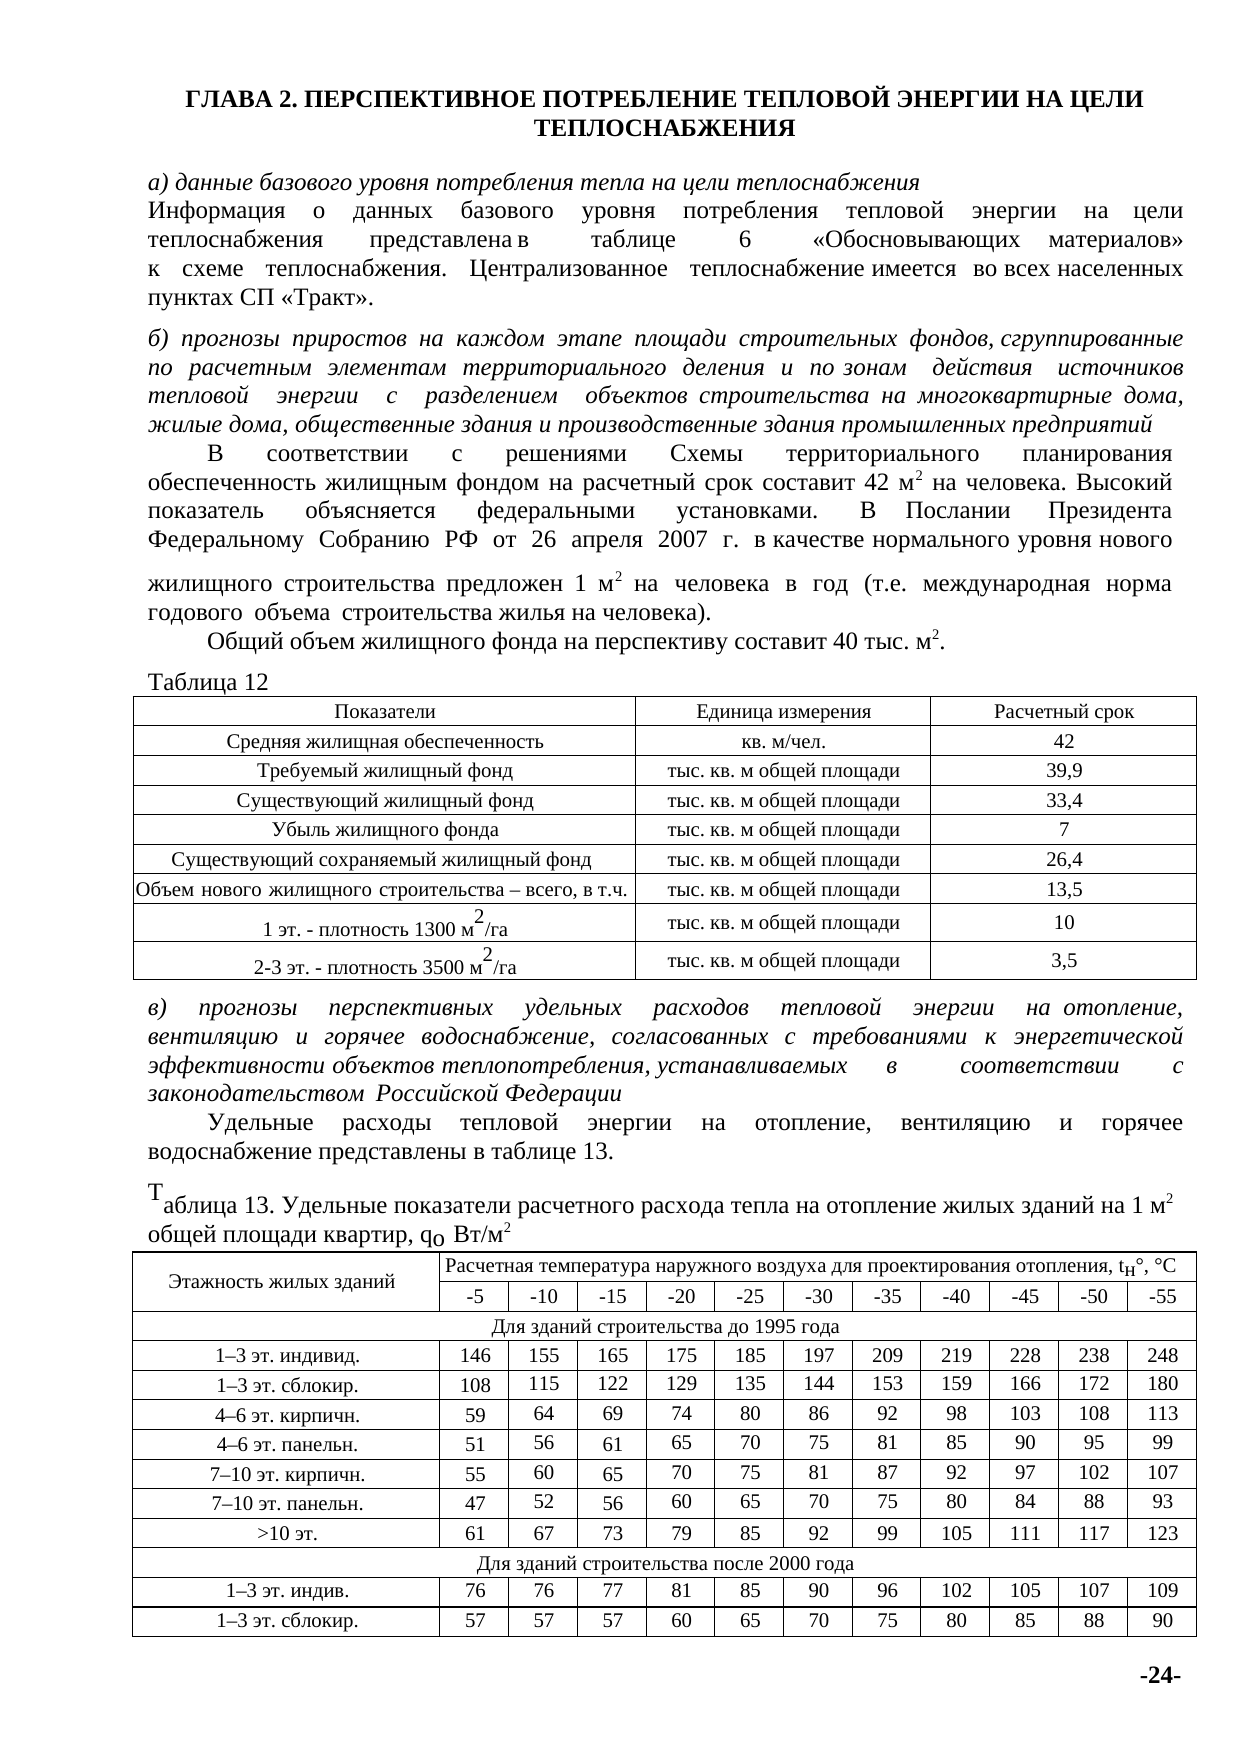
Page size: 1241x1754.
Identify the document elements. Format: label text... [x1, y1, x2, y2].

table_cell -50 [1059, 1282, 1127, 1311]
table_cell 92 [921, 1460, 989, 1488]
text Таблица 13. Удельные показатели расчетного расхода тепла на отопление жилых зданий на 1 м2 общей площади квартир, qo Вт/м2 [148, 1177, 1183, 1251]
table_cell 69 [578, 1400, 646, 1429]
table_cell 185 [715, 1341, 783, 1370]
table_cell -5 [440, 1282, 508, 1311]
table_cell 13,5 [931, 874, 1196, 903]
table_header Расчетная температура наружного воздуха для проектирования отопления, tн°, °С [440, 1253, 1196, 1281]
table_cell -35 [853, 1282, 920, 1311]
table_cell 1–3 эт. индив. [133, 1578, 439, 1606]
table_cell тыс. кв. м общей площади [636, 845, 930, 873]
table_cell 80 [715, 1400, 783, 1429]
table_cell 52 [509, 1489, 577, 1518]
table_cell 81 [853, 1430, 920, 1458]
table_cell Убыль жилищного фонда [134, 815, 635, 844]
table_cell -40 [921, 1282, 989, 1311]
table_cell 39,9 [931, 756, 1196, 784]
table_cell 70 [715, 1430, 783, 1458]
table_cell 51 [440, 1430, 508, 1458]
text ГЛАВА 2. ПЕРСПЕКТИВНОЕ ПОТРЕБЛЕНИЕ ТЕПЛОВОЙ ЭНЕРГИИ НА ЦЕЛИ ТЕПЛОСНАБЖЕНИЯ [148, 84, 1181, 142]
table_cell 97 [990, 1460, 1058, 1488]
table_cell 85 [715, 1519, 783, 1547]
table_cell 47 [440, 1489, 508, 1518]
table_header Показатели [134, 697, 635, 725]
table_cell 123 [1128, 1519, 1196, 1547]
table_cell тыс. кв. м общей площади [636, 942, 930, 979]
table_cell 107 [1128, 1460, 1196, 1488]
table_cell 75 [853, 1489, 920, 1518]
table_cell 3,5 [931, 942, 1196, 979]
table_cell 67 [509, 1519, 577, 1547]
table_cell 111 [990, 1519, 1058, 1547]
table_cell 77 [578, 1578, 646, 1606]
table_cell 61 [440, 1519, 508, 1547]
table_cell 7 [931, 815, 1196, 844]
table_cell 209 [853, 1341, 920, 1370]
table_cell -20 [647, 1282, 714, 1311]
table_cell 81 [784, 1460, 852, 1488]
table_cell 1–3 эт. индивид. [133, 1341, 439, 1370]
table_cell 102 [921, 1578, 989, 1606]
table_cell 81 [647, 1578, 714, 1606]
table_cell 61 [578, 1430, 646, 1458]
table_cell 93 [1128, 1489, 1196, 1518]
table_cell кв. м/чел. [636, 726, 930, 755]
table_cell 166 [990, 1371, 1058, 1399]
table_cell 4–6 эт. панельн. [133, 1430, 439, 1458]
table_cell 115 [509, 1371, 577, 1399]
table_cell 76 [509, 1578, 577, 1606]
table_cell 92 [853, 1400, 920, 1429]
table_cell 197 [784, 1341, 852, 1370]
table_cell 87 [853, 1460, 920, 1488]
table_cell 99 [853, 1519, 920, 1547]
table_header Расчетный срок [931, 697, 1196, 725]
table_cell 107 [1059, 1578, 1127, 1606]
table_cell 108 [440, 1371, 508, 1399]
text Таблица 12 [148, 667, 1177, 696]
table_cell Объем нового жилищного строительства – всего, в т.ч. [134, 874, 635, 903]
table_cell 117 [1059, 1519, 1127, 1547]
table_cell -10 [509, 1282, 577, 1311]
table_cell 74 [647, 1400, 714, 1429]
table_cell 65 [578, 1460, 646, 1488]
table_cell 1–3 эт. сблокир. [133, 1608, 439, 1636]
table_cell >10 эт. [133, 1519, 439, 1547]
table_cell 56 [578, 1489, 646, 1518]
table_cell 85 [715, 1578, 783, 1606]
table_cell 105 [990, 1578, 1058, 1606]
table_cell 55 [440, 1460, 508, 1488]
table_cell 2-3 эт. - плотность 3500 м2/га [134, 942, 635, 979]
table_header Единица измерения [636, 697, 930, 725]
table_cell 180 [1128, 1371, 1196, 1399]
table_cell 99 [1128, 1430, 1196, 1458]
table_cell 129 [647, 1371, 714, 1399]
table_cell 59 [440, 1400, 508, 1429]
table_cell 73 [578, 1519, 646, 1547]
table_cell тыс. кв. м общей площади [636, 815, 930, 844]
table_cell 109 [1128, 1578, 1196, 1606]
table_cell 10 [931, 904, 1196, 941]
table_cell 159 [921, 1371, 989, 1399]
table_cell тыс. кв. м общей площади [636, 904, 930, 941]
table_cell 95 [1059, 1430, 1127, 1458]
table_cell 165 [578, 1341, 646, 1370]
table_cell 85 [990, 1608, 1058, 1636]
table_cell 92 [784, 1519, 852, 1547]
table_cell 88 [1059, 1489, 1127, 1518]
table_cell 175 [647, 1341, 714, 1370]
table_cell Для зданий строительства до 1995 года [133, 1312, 1196, 1340]
table_cell 105 [921, 1519, 989, 1547]
table_cell -30 [784, 1282, 852, 1311]
table_cell 60 [509, 1460, 577, 1488]
table_cell 75 [784, 1430, 852, 1458]
table_cell -45 [990, 1282, 1058, 1311]
table_cell 90 [990, 1430, 1058, 1458]
table_cell 122 [578, 1371, 646, 1399]
table_cell 64 [509, 1400, 577, 1429]
table_cell 219 [921, 1341, 989, 1370]
text Общий объем жилищного фонда на перспективу составит 40 тыс. м2. [148, 626, 1172, 654]
text б) прогнозы приростов на каждом этапе площади строительных фондов, сгруппированные по расчетным элементам территориального деления и по зонам действия источников тепловой энергии с разделением объектов строительства на многоквартирные дома, жилые дома, общественные здания и производственные здания промышленных предприятий [148, 323, 1183, 438]
table_cell 57 [509, 1608, 577, 1636]
table_cell 65 [647, 1430, 714, 1458]
table_header Этажность жилых зданий [133, 1253, 439, 1311]
table_cell 57 [578, 1608, 646, 1636]
text а) данные базового уровня потребления тепла на цели теплоснабжения [148, 167, 1183, 195]
table_cell Средняя жилищная обеспеченность [134, 726, 635, 755]
table_cell 7–10 эт. панельн. [133, 1489, 439, 1518]
table_cell Существующий сохраняемый жилищный фонд [134, 845, 635, 873]
table_cell Существующий жилищный фонд [134, 786, 635, 814]
table_cell 75 [853, 1608, 920, 1636]
table_cell 65 [715, 1608, 783, 1636]
table_cell 85 [921, 1430, 989, 1458]
table_cell 146 [440, 1341, 508, 1370]
text Удельные расходы тепловой энергии на отопление, вентиляцию и горячее водоснабжение представлены в таблице 13. [148, 1107, 1183, 1165]
table_cell 4–6 эт. кирпичн. [133, 1400, 439, 1429]
table_cell тыс. кв. м общей площади [636, 874, 930, 903]
table_cell 80 [921, 1489, 989, 1518]
text Информация о данных базового уровня потребления тепловой энергии на цели теплоснабжения представлена в таблице 6 «Обосновывающих материалов» к схеме теплоснабжения. Централизованное теплоснабжение имеется во всех населенных пунктах СП «Тракт». [148, 195, 1183, 310]
table_cell -25 [715, 1282, 783, 1311]
table_cell 70 [784, 1489, 852, 1518]
table_cell 75 [715, 1460, 783, 1488]
table_cell 42 [931, 726, 1196, 755]
table_cell 108 [1059, 1400, 1127, 1429]
table_cell 102 [1059, 1460, 1127, 1488]
text В соответствии с решениями Схемы территориального планирования обеспеченность жилищным фондом на расчетный срок составит 42 м2 на человека. Высокий показатель объясняется федеральными установками. В Послании Президента Федеральному Собранию РФ от 26 апреля 2007 г. в качестве нормального уровня нового жилищного строительства предложен 1 м2 на человека в год (т.е. международная норма годового объема строительства жилья на человека). [148, 438, 1172, 626]
table_cell 144 [784, 1371, 852, 1399]
table_cell 60 [647, 1489, 714, 1518]
table_cell -55 [1128, 1282, 1196, 1311]
table_cell 33,4 [931, 786, 1196, 814]
table_cell Требуемый жилищный фонд [134, 756, 635, 784]
table_cell 84 [990, 1489, 1058, 1518]
table_cell 80 [921, 1608, 989, 1636]
table_cell 228 [990, 1341, 1058, 1370]
table_cell 56 [509, 1430, 577, 1458]
table_cell 79 [647, 1519, 714, 1547]
table_cell тыс. кв. м общей площади [636, 786, 930, 814]
table_cell 57 [440, 1608, 508, 1636]
table_cell 1–3 эт. сблокир. [133, 1371, 439, 1399]
table_cell 155 [509, 1341, 577, 1370]
table_cell 65 [715, 1489, 783, 1518]
table_cell Для зданий строительства после 2000 года [133, 1548, 1196, 1577]
table_cell 153 [853, 1371, 920, 1399]
text в) прогнозы перспективных удельных расходов тепловой энергии на отопление, вентиляцию и горячее водоснабжение, согласованных с требованиями к энергетической эффективности объектов теплопотребления, устанавливаемых в соответствии с законодательством Российской Федерации [148, 992, 1183, 1107]
table_cell 1 эт. - плотность 1300 м2/га [134, 904, 635, 941]
table_cell 135 [715, 1371, 783, 1399]
table_cell 86 [784, 1400, 852, 1429]
table_cell -15 [578, 1282, 646, 1311]
table_cell 60 [647, 1608, 714, 1636]
table_cell 90 [1128, 1608, 1196, 1636]
table_cell 98 [921, 1400, 989, 1429]
table_cell 90 [784, 1578, 852, 1606]
table_cell 26,4 [931, 845, 1196, 873]
table_cell 103 [990, 1400, 1058, 1429]
table_cell 76 [440, 1578, 508, 1606]
table_cell 96 [853, 1578, 920, 1606]
table_cell 70 [647, 1460, 714, 1488]
table_cell 88 [1059, 1608, 1127, 1636]
table_cell 248 [1128, 1341, 1196, 1370]
table_cell 113 [1128, 1400, 1196, 1429]
table_cell тыс. кв. м общей площади [636, 756, 930, 784]
table_cell 238 [1059, 1341, 1127, 1370]
table_cell 7–10 эт. кирпичн. [133, 1460, 439, 1488]
table_cell 70 [784, 1608, 852, 1636]
table_cell 172 [1059, 1371, 1127, 1399]
